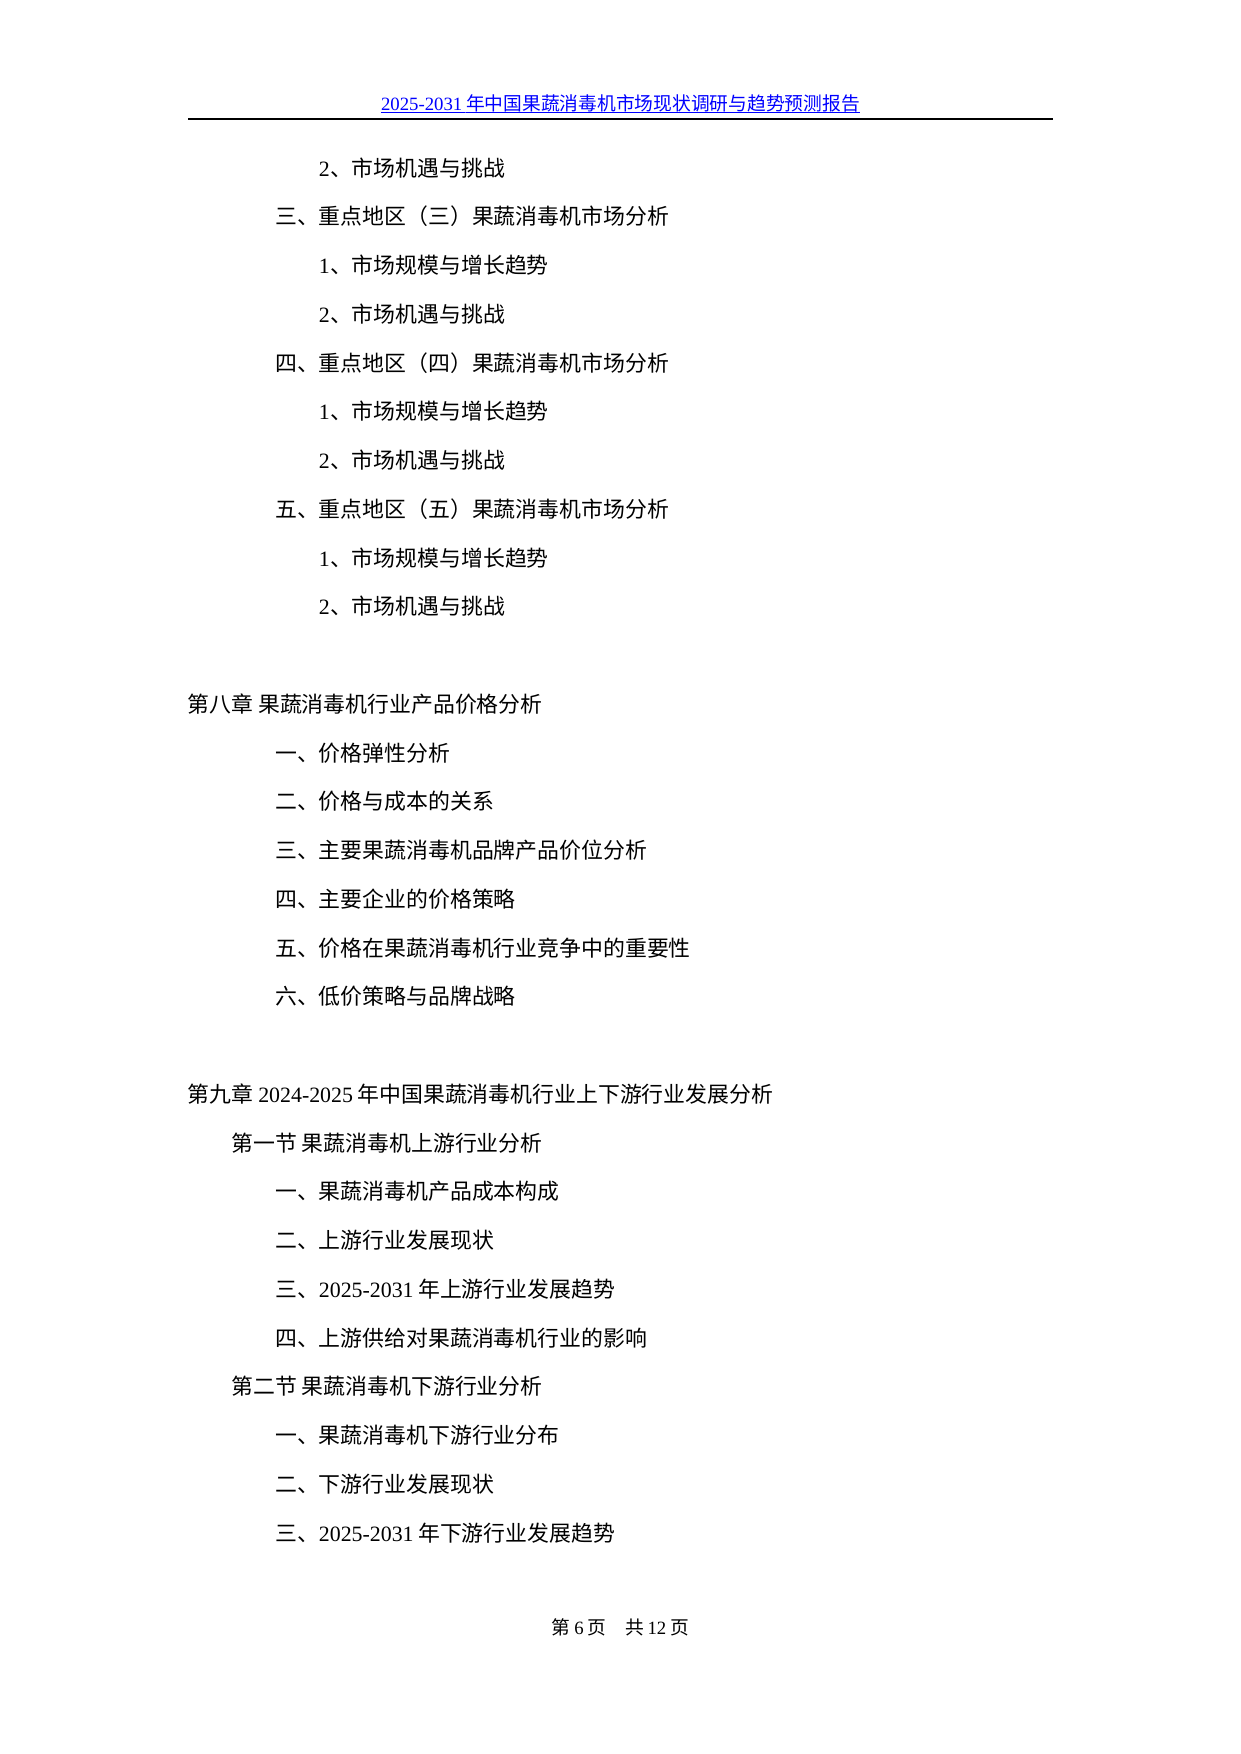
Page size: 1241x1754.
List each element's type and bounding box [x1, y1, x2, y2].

text [187, 150, 1053, 1548]
